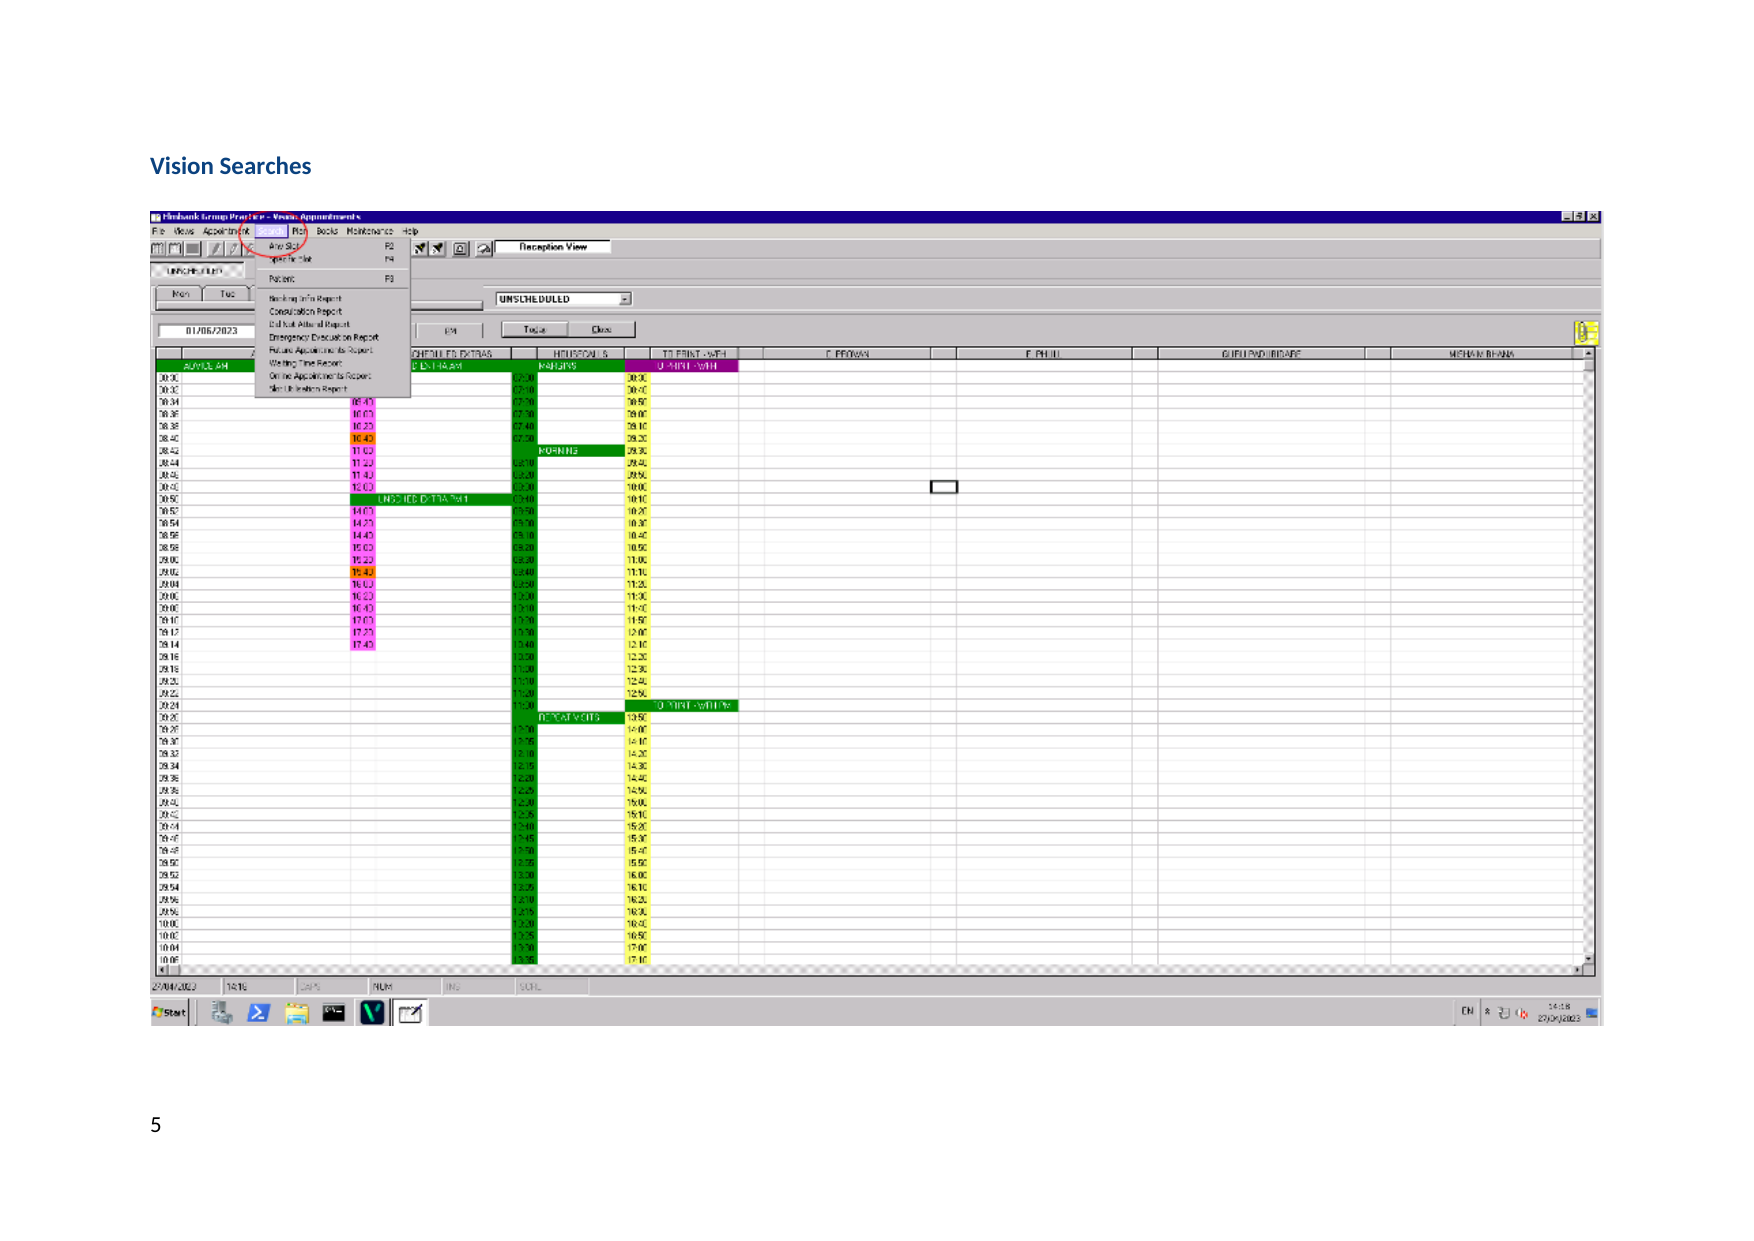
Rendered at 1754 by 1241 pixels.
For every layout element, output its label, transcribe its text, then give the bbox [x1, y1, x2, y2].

picture [150, 211, 1604, 1026]
text Vision Searches [150, 150, 1604, 181]
